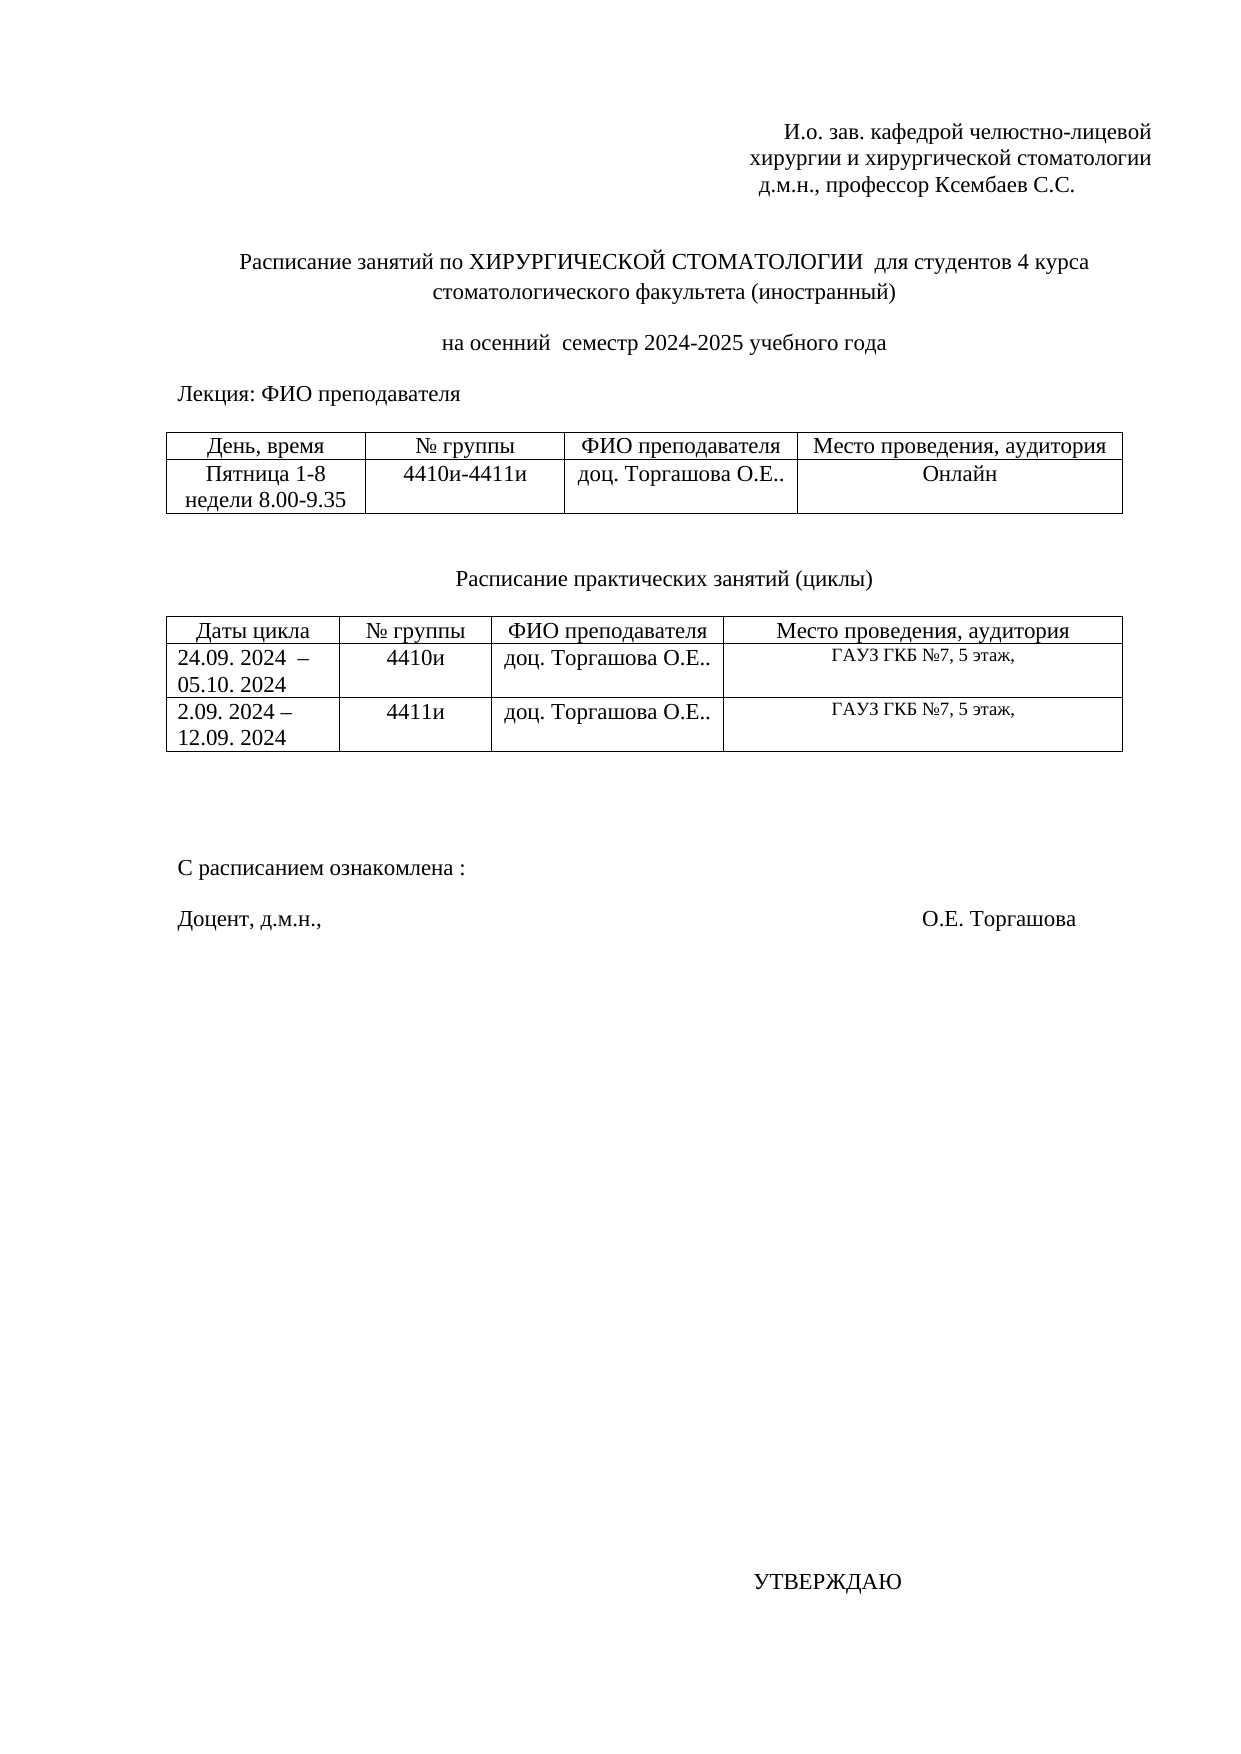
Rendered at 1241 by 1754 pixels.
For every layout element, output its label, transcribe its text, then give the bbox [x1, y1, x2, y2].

table_cell 24.09. 2024 – 05.10. 2024 [167, 644, 339, 697]
text Расписание занятий по ХИРУРГИЧЕСКОЙ СТОМАТОЛОГИИ для студентов 4 курса стоматологического факультета (иностранный) [177, 248, 1152, 305]
text на осенний семестр 2024-2025 учебного года [177, 329, 1152, 356]
table_cell доц. Торгашова О.Е.. [565, 460, 797, 513]
text Расписание практических занятий (циклы) [177, 565, 1152, 591]
table_cell ГАУЗ ГКБ №7, 5 этаж, [724, 644, 1122, 697]
table_header Даты цикла [167, 617, 339, 643]
table_header День, время [167, 433, 365, 459]
table_header Место проведения, аудитория [798, 433, 1122, 459]
text И.о. зав. кафедрой челюстно-лицевой хирургии и хирургической стоматологии [177, 118, 1152, 171]
table_cell 4411и [340, 698, 491, 751]
text УТВЕРЖДАЮ [177, 1568, 1152, 1595]
table_cell 4410и-4411и [366, 460, 564, 513]
table_header № группы [340, 617, 491, 643]
table_cell доц. Торгашова О.Е.. [492, 698, 723, 751]
table_header Место проведения, аудитория [724, 617, 1122, 643]
table_header № группы [366, 433, 564, 459]
table_cell Пятница 1-8 недели 8.00-9.35 [167, 460, 365, 513]
table_header ФИО преподавателя [492, 617, 723, 643]
table_header ФИО преподавателя [565, 433, 797, 459]
text д.м.н., профессор Ксембаев С.С. [177, 171, 1152, 197]
table_cell Онлайн [798, 460, 1122, 513]
text С расписанием ознакомлена : [177, 854, 1152, 880]
table_cell ГАУЗ ГКБ №7, 5 этаж, [724, 698, 1122, 751]
text Лекция: ФИО преподавателя [177, 381, 1152, 407]
table_cell 2.09. 2024 – 12.09. 2024 [167, 698, 339, 751]
table_cell 4410и [340, 644, 491, 697]
text Доцент, д.м.н., О.Е. Торгашова [177, 905, 1152, 931]
table_cell доц. Торгашова О.Е.. [492, 644, 723, 697]
